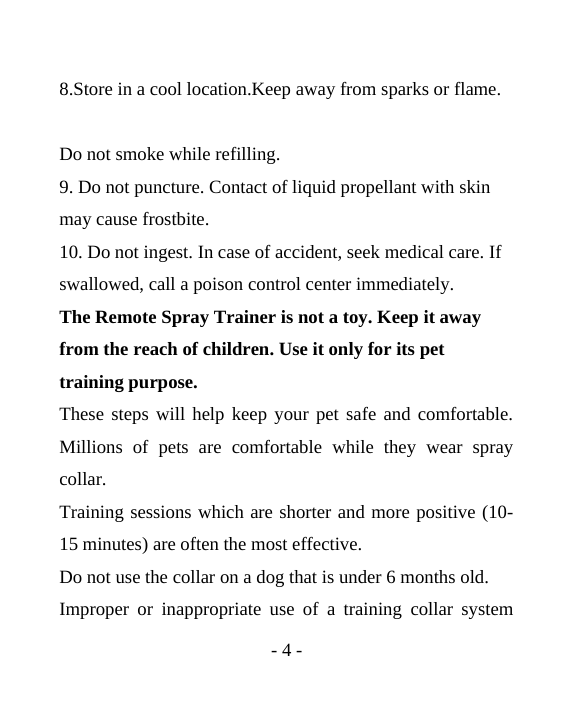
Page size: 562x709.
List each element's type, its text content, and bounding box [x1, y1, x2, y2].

text 10. Do not ingest. In case of accident, seek medical care. If swallowed, call a poison control center immediately. [59, 235, 514, 300]
text 9. Do not puncture. Contact of liquid propellant with skin may cause frostbite. [59, 170, 514, 235]
text Do not smoke while refilling. [59, 138, 514, 170]
text 8.Store in a cool location.Keep away from sparks or flame. [59, 73, 514, 105]
text Training sessions which are shorter and more positive (10-15 minutes) are often the most effective. [59, 495, 514, 560]
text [59, 593, 514, 625]
text The Remote Spray Trainer is not a toy. Keep it away from the reach of children. Use it only for its pet training purpose. [59, 300, 514, 398]
text These steps will help keep your pet safe and comfortable. Millions of pets are comfortable while they wear spray collar. [59, 398, 514, 495]
text Do not use the collar on a dog that is under 6 months old. [59, 560, 514, 593]
